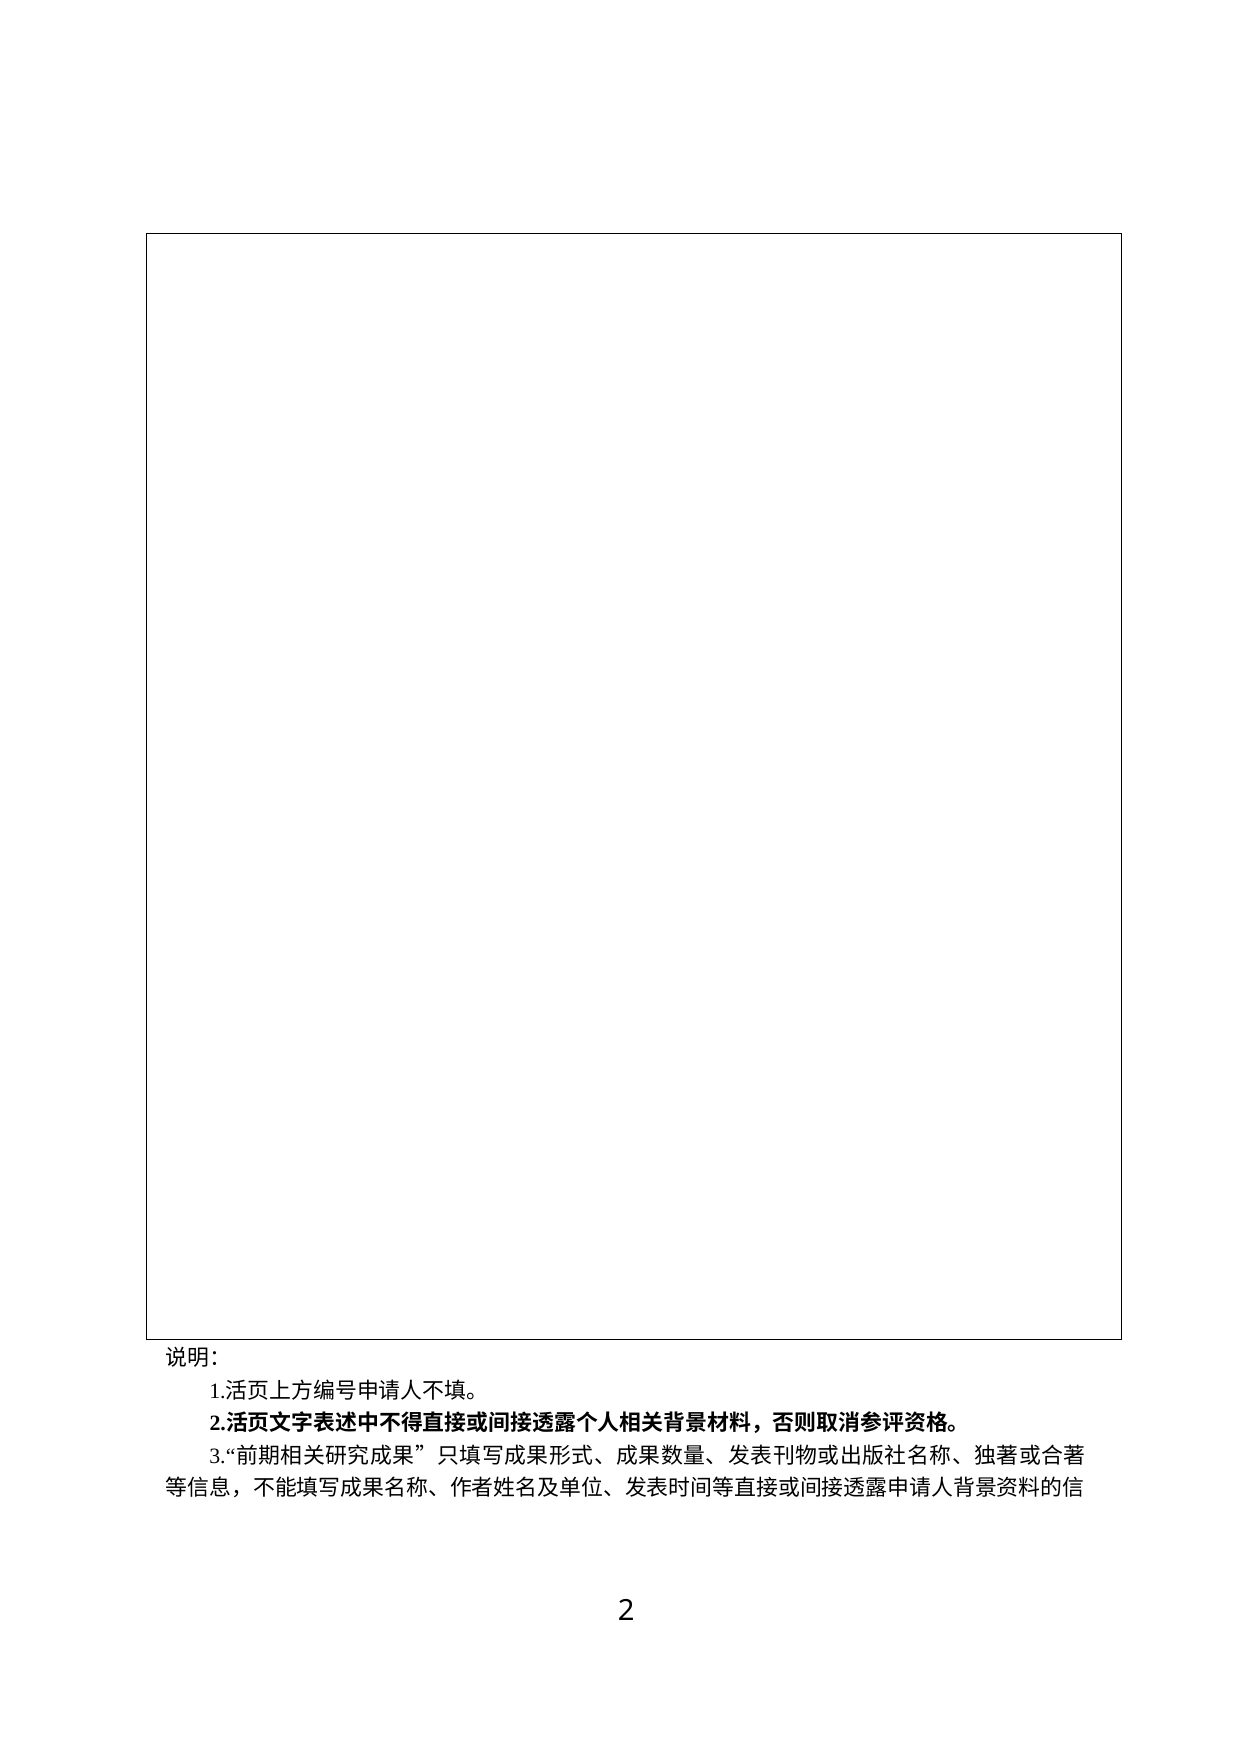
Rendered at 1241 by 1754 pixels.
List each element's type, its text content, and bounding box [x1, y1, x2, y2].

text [165, 1437, 1087, 1502]
text 1.活页上方编号申请人不填。 [165, 1372, 1087, 1405]
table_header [147, 234, 1121, 1339]
text 2.活页文字表述中不得直接或间接透露个人相关背景材料，否则取消参评资格。 [165, 1405, 1087, 1437]
text 说明： [165, 1340, 1087, 1372]
